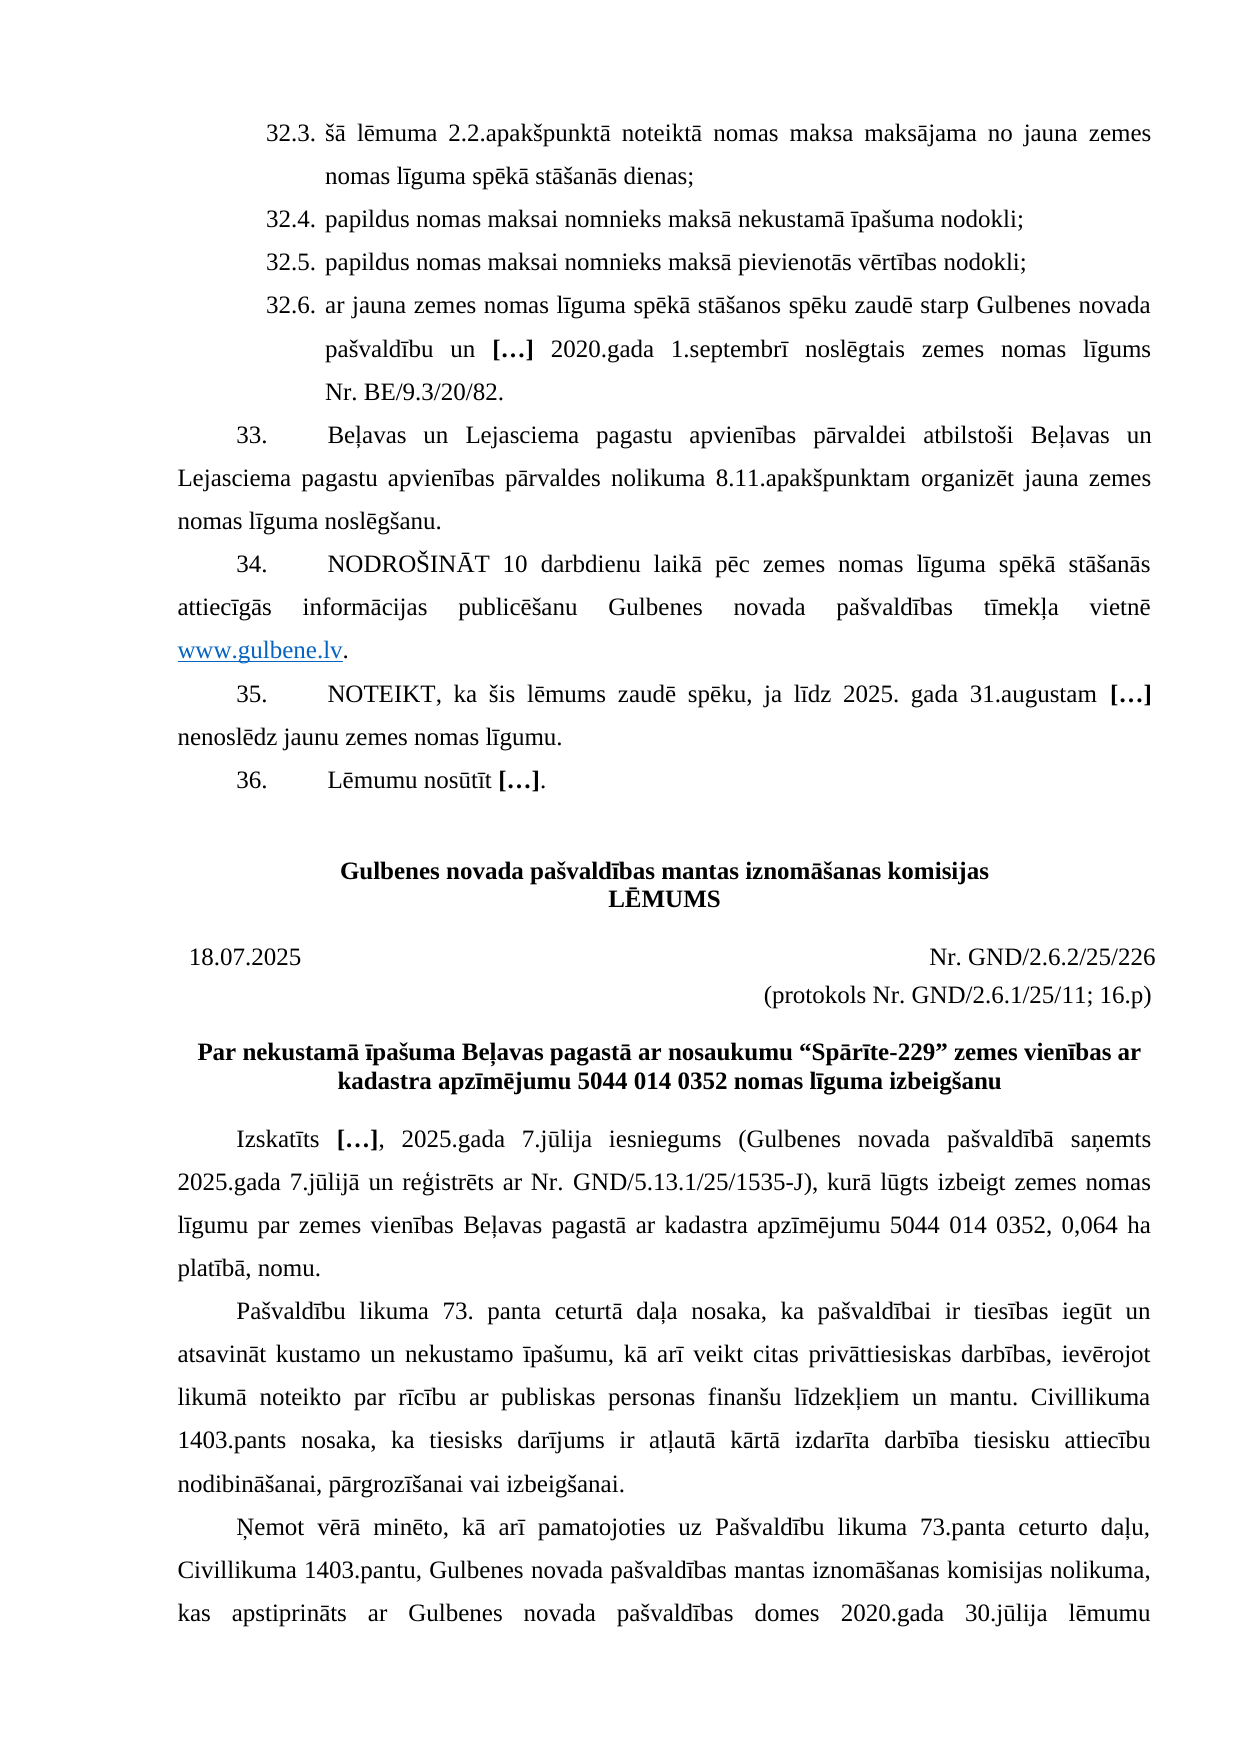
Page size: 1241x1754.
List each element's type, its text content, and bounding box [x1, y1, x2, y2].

table_header Nr. GND/2.6.2/25/226 [662, 942, 1167, 980]
text Gulbenes novada pašvaldības mantas iznomāšanas komisijas [177, 856, 1152, 884]
text LĒMUMS [177, 884, 1152, 913]
list ar jauna zemes nomas līguma spēkā stāšanos spēku zaudē starp Gulbenes novada pašvaldību un […] 2020.gada 1.septembrī noslēgtais zemes nomas līgums Nr. BE/9.3/20/82. [266, 291, 1152, 406]
list papildus nomas maksai nomnieks maksā pievienotās vērtības nodokli; [266, 247, 1152, 276]
list NODROŠINĀT 10 darbdienu laikā pēc zemes nomas līguma spēkā stāšanās attiecīgās informācijas publicēšanu Gulbenes novada pašvaldības tīmekļa vietnē www.gulbene.lv. [177, 549, 1152, 664]
text Pašvaldību likuma 73. panta ceturtā daļa nosaka, ka pašvaldībai ir tiesības iegūt un atsavināt kustamo un nekustamo īpašumu, kā arī veikt citas privāttiesiskas darbības, ievērojot likumā noteikto par rīcību ar publiskas personas finanšu līdzekļiem un mantu. Civillikuma 1403.pants nosaka, ka tiesisks darījums ir atļautā kārtā izdarīta darbība tiesisku attiecību nodibināšanai, pārgrozīšanai vai izbeigšanai. [177, 1296, 1152, 1497]
text Izskatīts […], 2025.gada 7.jūlija iesniegums (Gulbenes novada pašvaldībā saņemts 2025.gada 7.jūlijā un reģistrēts ar Nr. GND/5.13.1/25/1535-J), kurā lūgts izbeigt zemes nomas līgumu par zemes vienības Beļavas pagastā ar kadastra apzīmējumu 5044 014 0352, 0,064 ha platībā, nomu. [177, 1124, 1152, 1282]
list šā lēmuma 2.2.apakšpunktā noteiktā nomas maksa maksājama no jauna zemes nomas līguma spēkā stāšanās dienas; [266, 118, 1152, 190]
list Beļavas un Lejasciema pagastu apvienības pārvaldei atbilstoši Beļavas un Lejasciema pagastu apvienības pārvaldes nolikuma 8.11.apakšpunktam organizēt jauna zemes nomas līguma noslēgšanu. [177, 420, 1152, 535]
list Lēmumu nosūtīt […]. [177, 765, 1152, 794]
text (protokols Nr. GND/2.6.1/25/11; 16.p) [177, 980, 1152, 1009]
list papildus nomas maksai nomnieks maksā nekustamā īpašuma nodokli; [266, 204, 1152, 233]
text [177, 1512, 1152, 1627]
list NOTEIKT, ka šis lēmums zaudē spēku, ja līdz 2025. gada 31.augustam […] nenoslēdz jaunu zemes nomas līgumu. [177, 679, 1152, 751]
text Par nekustamā īpašuma Beļavas pagastā ar nosaukumu “Spārīte-229” zemes vienības ar kadastra apzīmējumu 5044 014 0352 nomas līguma izbeigšanu [177, 1037, 1162, 1095]
table_header 18.07.2025 [177, 942, 662, 980]
